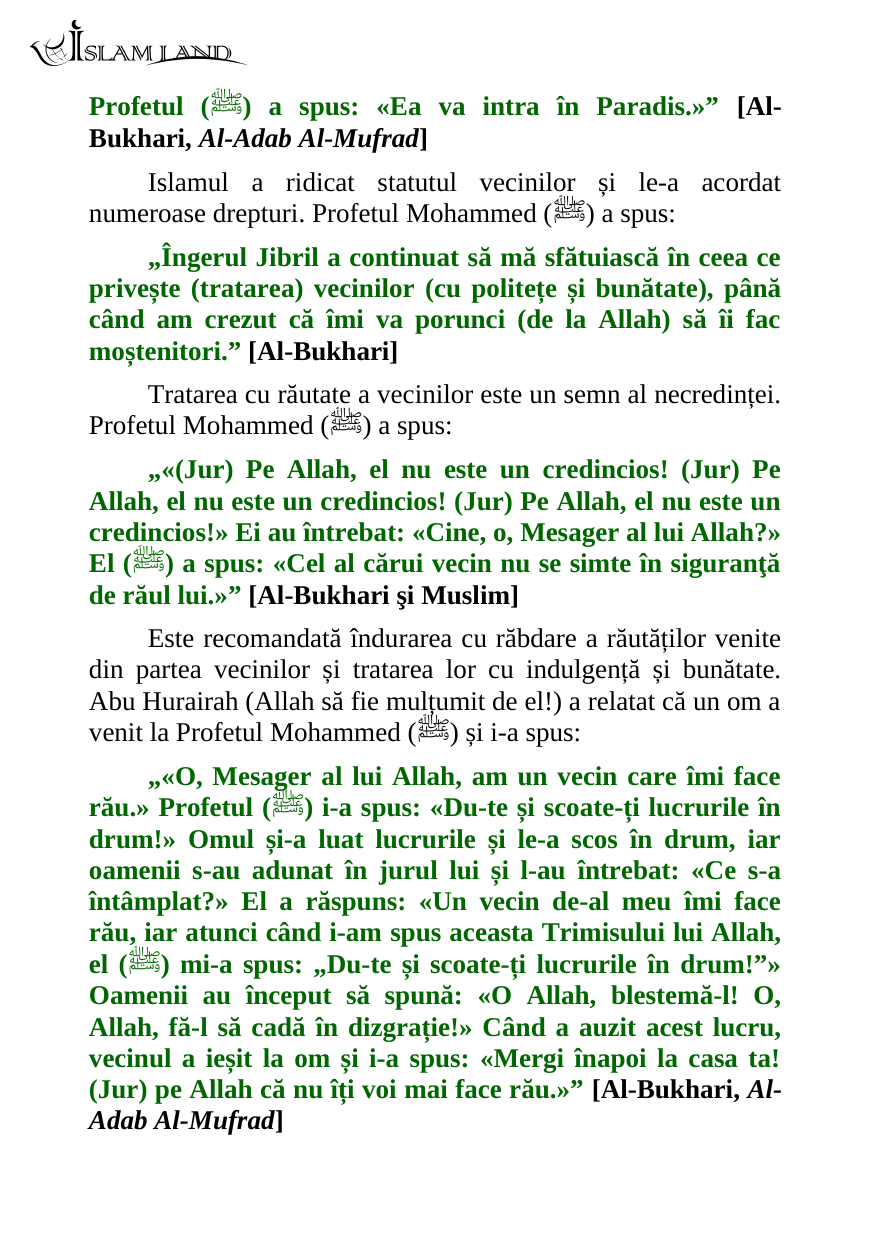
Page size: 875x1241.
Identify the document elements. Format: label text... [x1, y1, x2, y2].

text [89, 90, 782, 153]
text „«O, Mesager al lui Allah, am un vecin care îmi face rău.» Profetul (ﷺ) i-a spus: «Du-te și scoate-ți lucrurile în drum!» Omul și-a luat lucrurile și le-a scos în drum, iar oamenii s-au adunat în jurul lui și l-au întrebat: «Ce s-a întâmplat?» El a răspuns: «Un vecin de-al meu îmi face rău, iar atunci când i-am spus aceasta Trimisului lui Allah, el (ﷺ) mi-a spus: „Du-te și scoate-ți lucrurile în drum!”» Oamenii au început să spună: «O Allah, blestemă-l! O, Allah, fă-l să cadă în dizgrație!» Când a auzit acest lucru, vecinul a ieșit la om și i-a spus: «Mergi înapoi la casa ta! (Jur) pe Allah că nu îți voi mai face rău.»” [Al-Bukhari, Al-Adab Al-Mufrad] [89, 760, 782, 1135]
text „«(Jur) Pe Allah, el nu este un credincios! (Jur) Pe Allah, el nu este un credincios! (Jur) Pe Allah, el nu este un credincios!» Ei au întrebat: «Cine, o, Mesager al lui Allah?» El (ﷺ) a spus: «Cel al cărui vecin nu se simte în siguranţă de răul lui.»” [Al-Bukhari şi Muslim] [89, 454, 782, 610]
picture [29, 20, 249, 66]
text Islamul a ridicat statutul vecinilor și le-a acordat numeroase drepturi. Profetul Mohammed (ﷺ) a spus: [89, 166, 782, 229]
text Este recomandată îndurarea cu răbdare a răutăților venite din partea vecinilor și tratarea lor cu indulgență și bunătate. Abu Hurairah (Allah să fie mulțumit de el!) a relatat că un om a venit la Profetul Mohammed (ﷺ) și i-a spus: [89, 622, 782, 748]
text Tratarea cu răutate a vecinilor este un semn al necredinței. Profetul Mohammed (ﷺ) a spus: [89, 378, 782, 441]
text „Îngerul Jibril a continuat să mă sfătuiască în ceea ce privește (tratarea) vecinilor (cu politețe și bunătate), până când am crezut că îmi va porunci (de la Allah) să îi fac moștenitori.” [Al-Bukhari] [89, 241, 782, 366]
